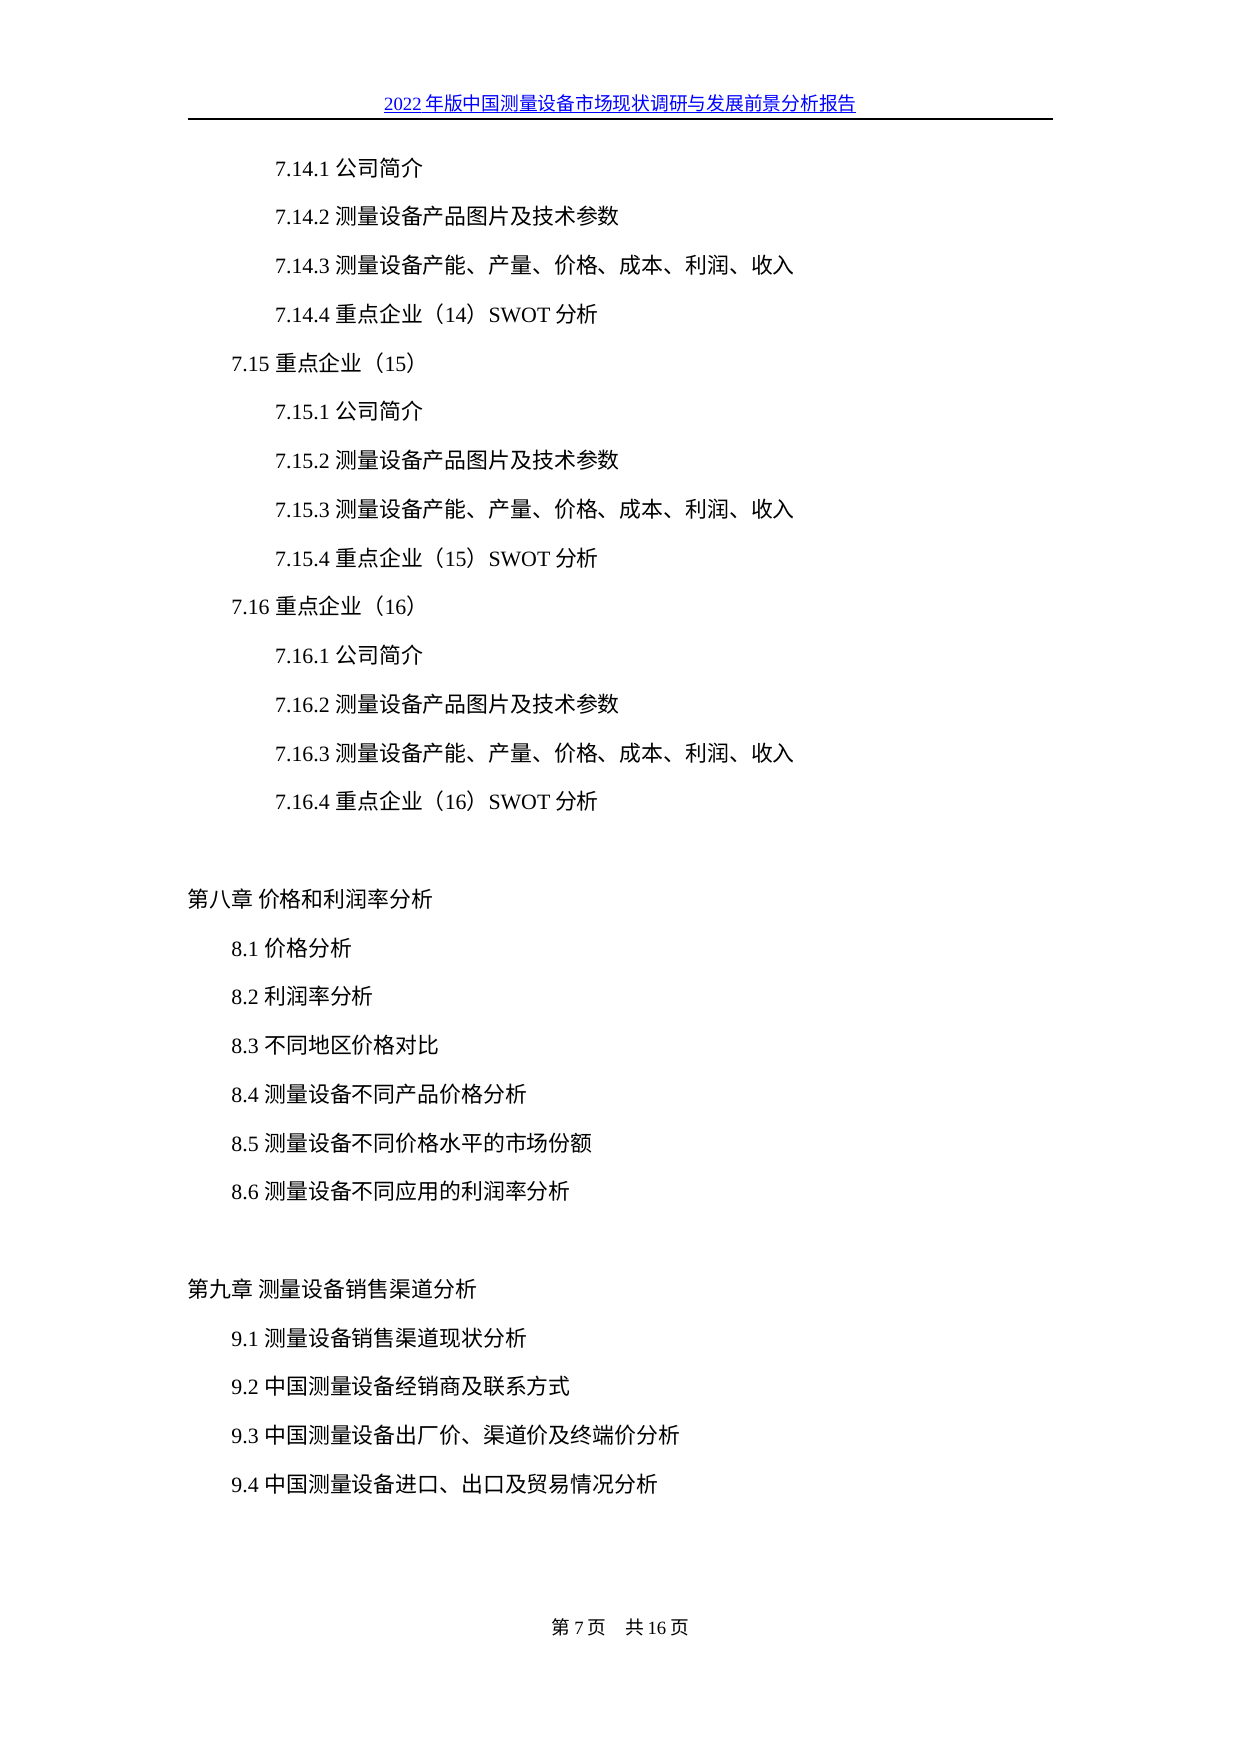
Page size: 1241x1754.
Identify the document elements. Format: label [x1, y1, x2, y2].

text [187, 150, 1053, 1499]
